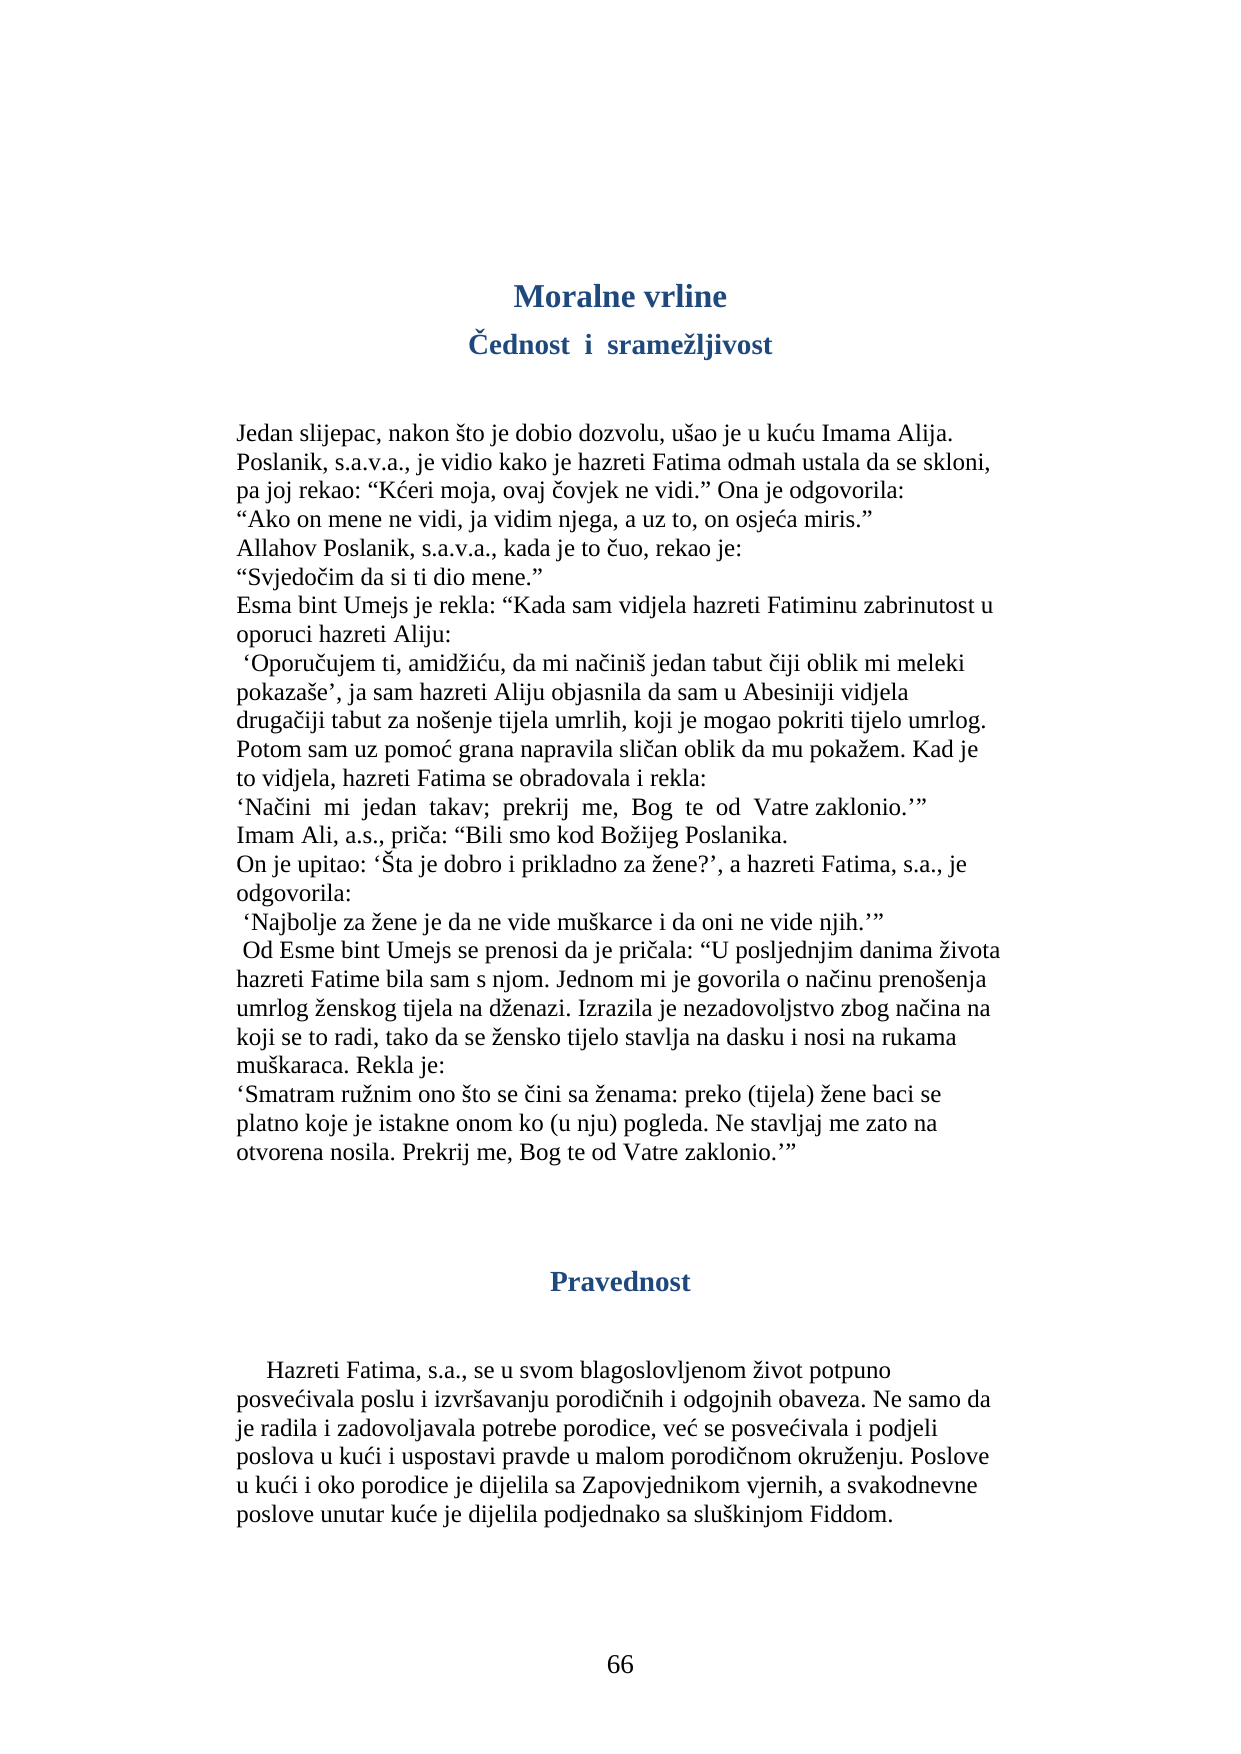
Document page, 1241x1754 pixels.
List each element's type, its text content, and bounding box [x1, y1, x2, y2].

text “Svjedočim da si ti dio mene.” [236, 562, 1004, 590]
text Allahov Poslanik, s.a.v.a., kada je to čuo, rekao je: [236, 533, 1004, 562]
subtitle Moralne vrline [236, 276, 1004, 314]
text Jedan slijepac, nakon što je dobio dozvolu, ušao je u kuću Imama Alija. Poslanik, s.a.v.a., je vidio kako je hazreti Fatima odmah ustala da se skloni, pa joj rekao: “Kćeri moja, ovaj čovjek ne vidi.” Ona je odgovorila: [236, 418, 1004, 504]
text ‘Oporučujem ti, amidžiću, da mi načiniš jedan tabut čiji oblik mi meleki pokazaše’, ja sam hazreti Aliju objasnila da sam u Abesiniji vidjela drugačiji tabut za nošenje tijela umrlih, koji je mogao pokriti tijelo umrlog. Potom sam uz pomoć grana napravila sličan oblik da mu pokažem. Kad je to vidjela, hazreti Fatima se obradovala i rekla: [236, 648, 1004, 792]
text Od Esme bint Umejs se prenosi da je pričala: “U posljednjim danima života hazreti Fatime bila sam s njom. Jednom mi je govorila o načinu prenošenja umrlog ženskog tijela na dženazi. Izrazila je nezadovoljstvo zbog načina na koji se to radi, tako da se žensko tijelo stavlja na dasku i nosi na rukama muškaraca. Rekla je: [236, 935, 1004, 1079]
text Esma bint Umejs je rekla: “Kada sam vidjela hazreti Fatiminu zabrinutost u oporuci hazreti Aliju: [236, 590, 1004, 648]
text ‘Načini mi jedan takav; prekrij me, Bog te od Vatre zaklonio.’” [236, 792, 1004, 820]
subtitle Čednost i sramežljivost [236, 327, 1004, 360]
text Hazreti Fatima, s.a., se u svom blagoslovljenom život potpuno posvećivala poslu i izvršavanju porodičnih i odgojnih obaveza. Ne samo da je radila i zadovoljavala potrebe porodice, već se posvećivala i podjeli poslova u kući i uspostavi pravde u malom porodičnom okruženju. Poslove u kući i oko porodice je dijelila sa Zapovjednikom vjernih, a svakodnevne poslove unutar kuće je dijelila podjednako sa sluškinjom Fiddom. [236, 1355, 1004, 1528]
text On je upitao: ‘Šta je dobro i prikladno za žene?’, a hazreti Fatima, s.a., je odgovorila: [236, 849, 1004, 907]
text ‘Najbolje za žene je da ne vide muškarce i da oni ne vide njih.’” [236, 907, 1004, 935]
text “Ako on mene ne vidi, ja vidim njega, a uz to, on osjeća miris.” [236, 504, 1004, 533]
text Imam Ali, a.s., priča: “Bili smo kod Božijeg Poslanika. [236, 820, 1004, 849]
text ‘Smatram ružnim ono što se čini sa ženama: preko (tijela) žene baci se platno koje je istakne onom ko (u nju) pogleda. Ne stavljaj me zato na otvorena nosila. Prekrij me, Bog te od Vatre zaklonio.’” [236, 1079, 1004, 1165]
subtitle Pravednost [236, 1264, 1004, 1298]
